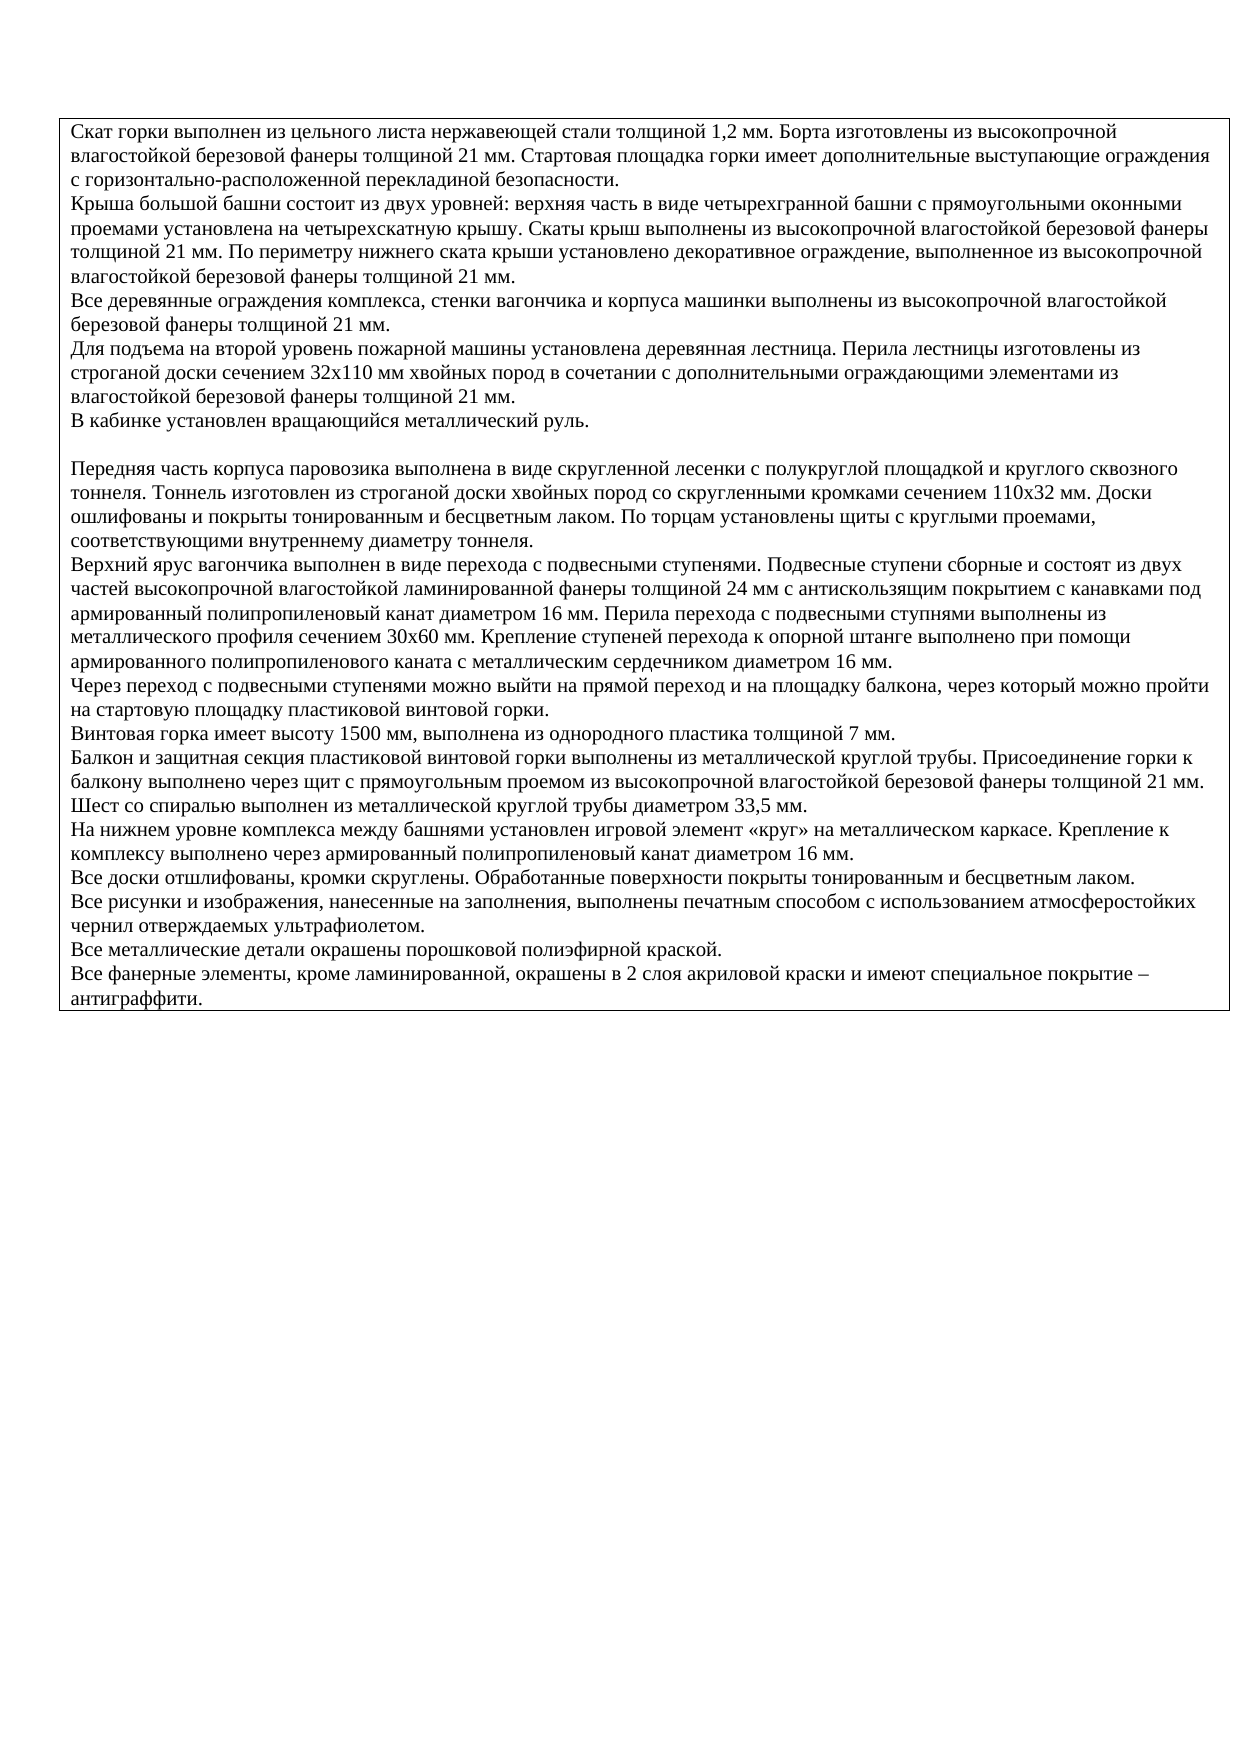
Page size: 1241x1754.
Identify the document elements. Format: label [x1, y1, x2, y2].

table_cell [60, 119, 1229, 1009]
